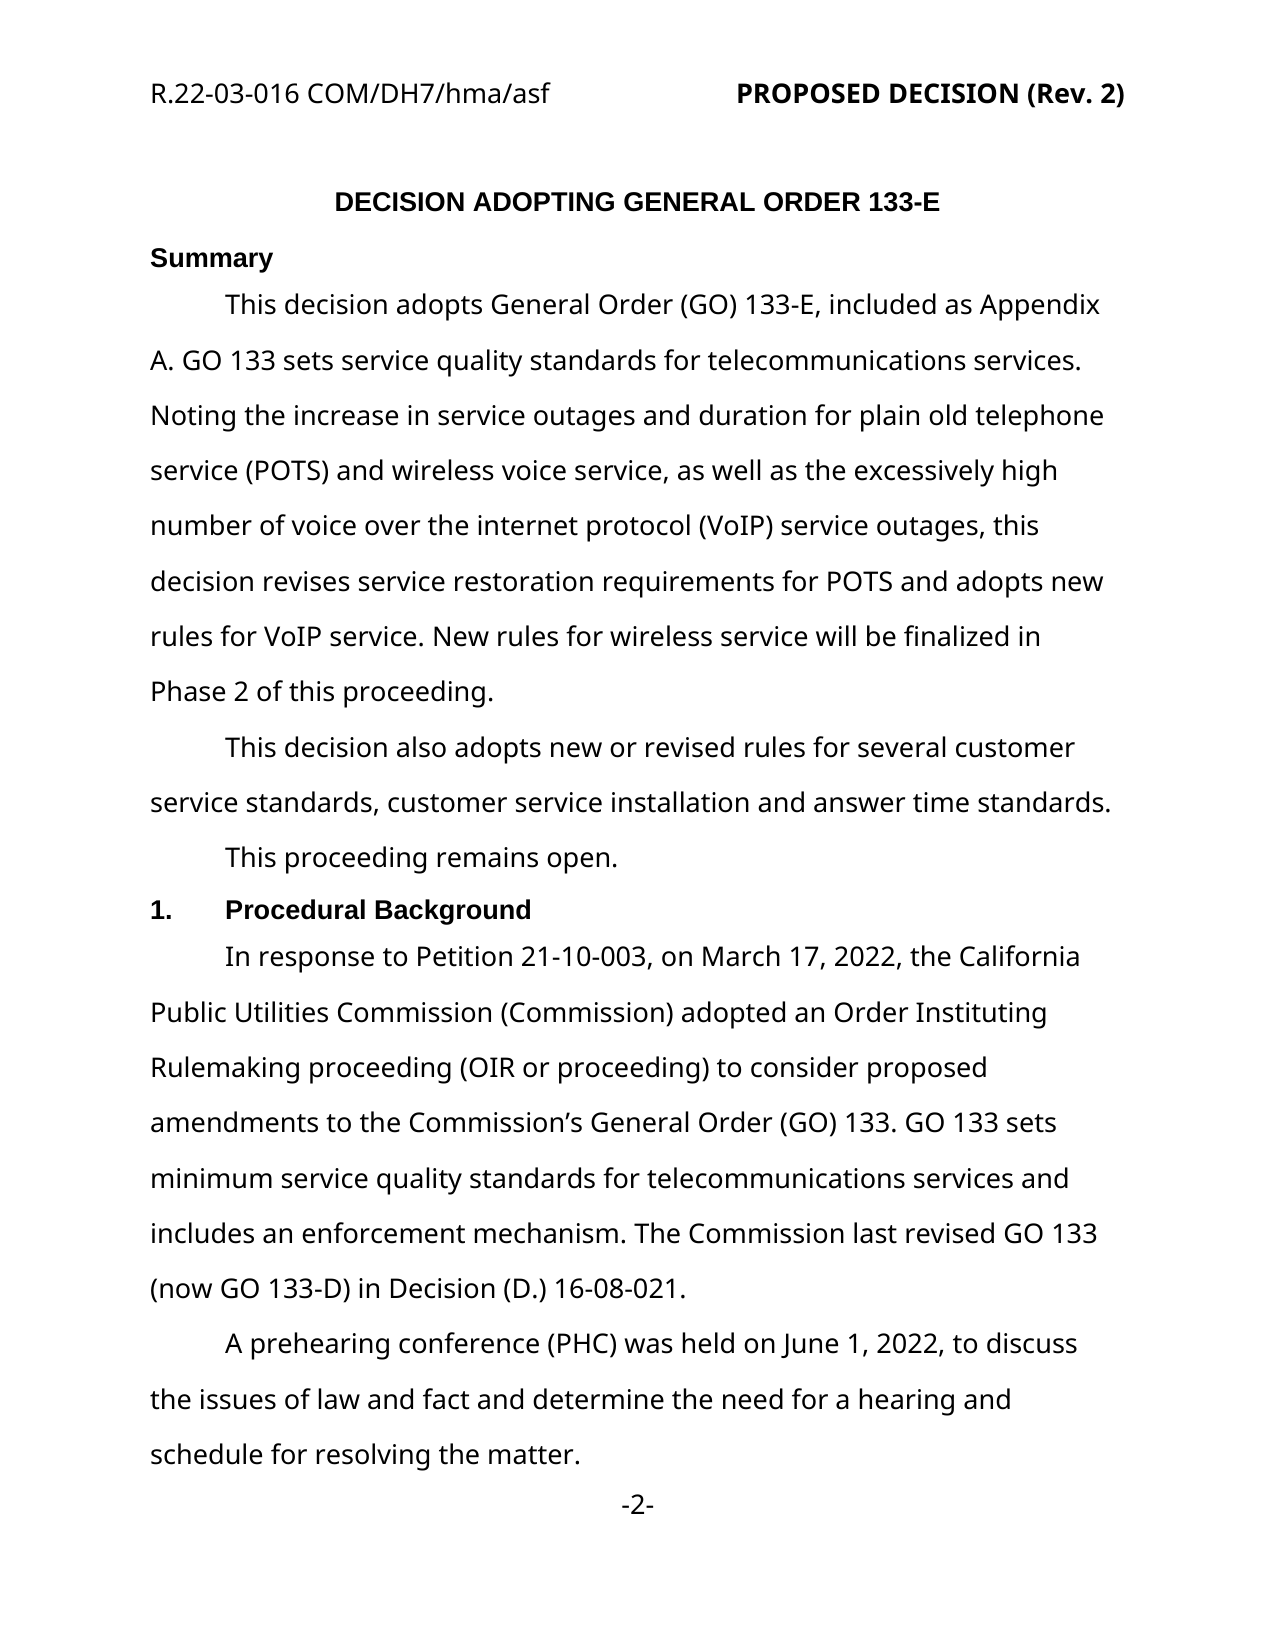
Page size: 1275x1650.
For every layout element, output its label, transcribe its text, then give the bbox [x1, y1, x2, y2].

text This decision also adopts new or revised rules for several customer service standards, customer service installation and answer time standards. [150, 728, 1125, 820]
text Summary [150, 242, 1125, 273]
text In response to Petition 21-10-003, on March 17, 2022, the California Public Utilities Commission (Commission) adopted an Order Instituting Rulemaking proceeding (OIR or proceeding) to consider proposed amendments to the Commission’s General Order (GO) 133. GO 133 sets minimum service quality standards for telecommunications services and includes an enforcement mechanism. The Commission last revised GO 133 (now GO 133-D) in Decision (D.) 16-08-021. [150, 938, 1125, 1307]
text A prehearing conference (PHC) was held on June 1, 2022, to discuss the issues of law and fact and determine the need for a hearing and schedule for resolving the matter. [150, 1325, 1125, 1472]
text This proceeding remains open. [150, 839, 1125, 876]
text This decision adopts General Order (GO) 133-E, included as Appendix A. GO 133 sets service quality standards for telecommunications services. Noting the increase in service outages and duration for plain old telephone service (POTS) and wireless voice service, as well as the excessively high number of voice over the internet protocol (VoIP) service outages, this decision revises service restoration requirements for POTS and adopts new rules for VoIP service. New rules for wireless service will be finalized in Phase 2 of this proceeding. [150, 286, 1125, 710]
subtitle Procedural Background [150, 894, 1125, 925]
text DECISION ADOPTING GENERAL ORDER 133-E [150, 186, 1125, 217]
